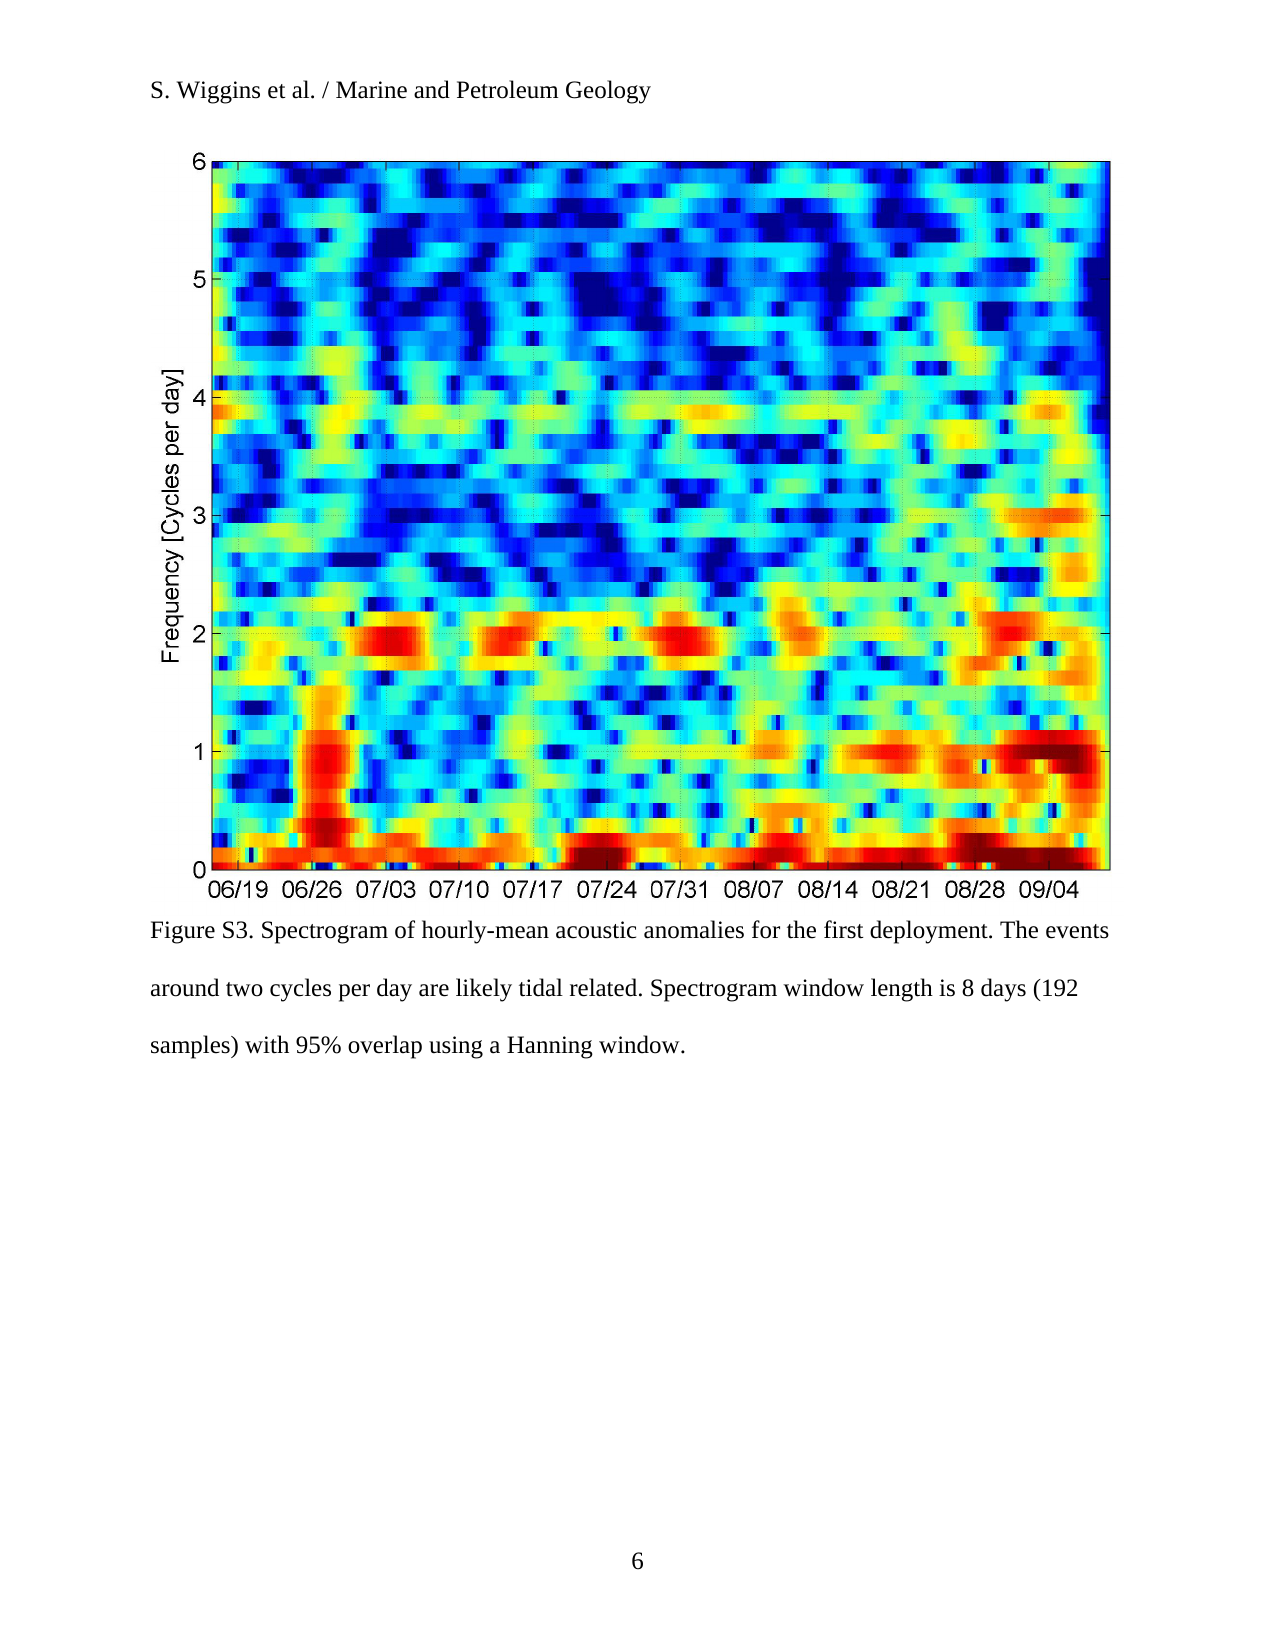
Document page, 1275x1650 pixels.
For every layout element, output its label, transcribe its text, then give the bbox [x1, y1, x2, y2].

text Figure S3. Spectrogram of hourly-mean acoustic anomalies for the first deployment. The events around two cycles per day are likely tidal related. Spectrogram window length is 8 days (192 samples) with 95% overlap using a Hanning window. [150, 916, 1125, 1059]
picture [151, 150, 1124, 916]
